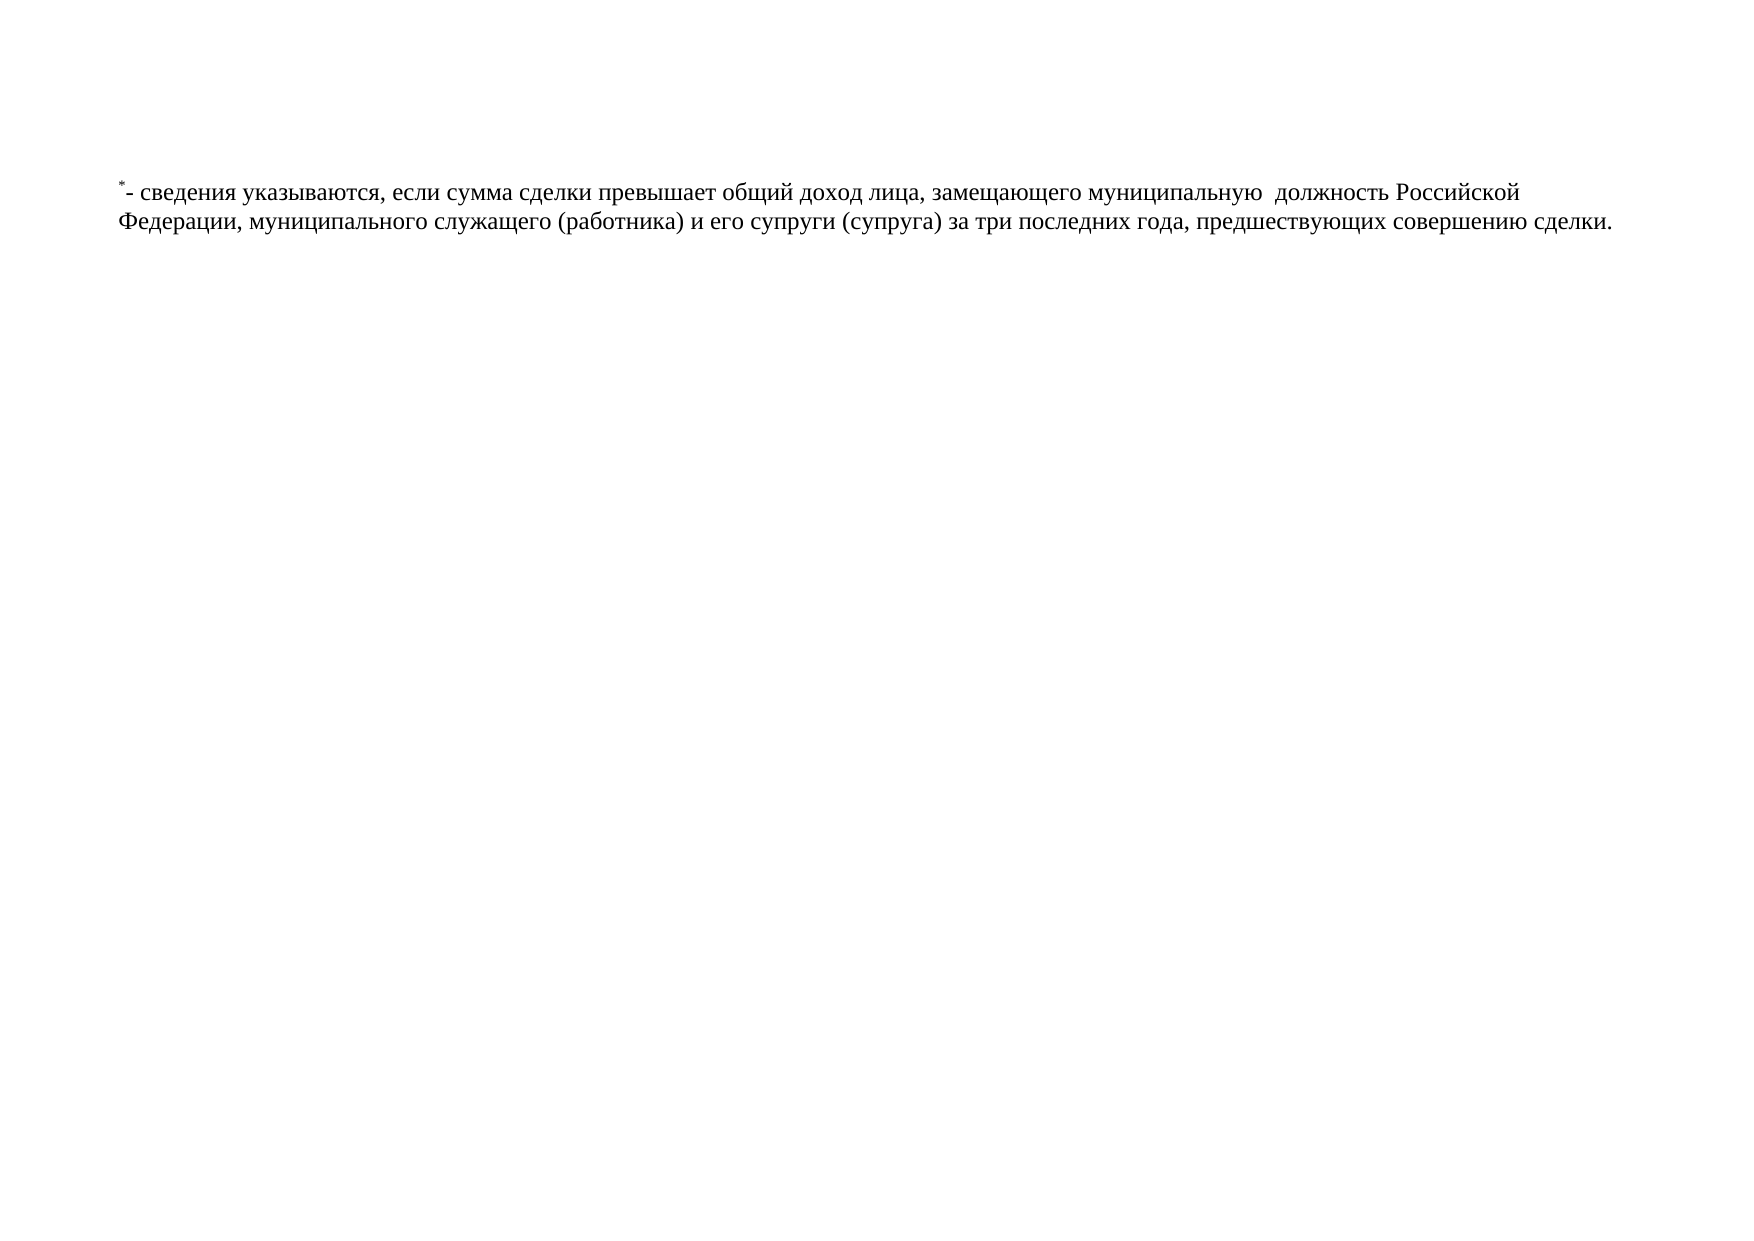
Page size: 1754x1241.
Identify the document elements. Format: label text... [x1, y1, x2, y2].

text *- сведения указываются, если сумма сделки превышает общий доход лица, замещающего муниципальную должность Российской Федерации, муниципального служащего (работника) и его супруги (супруга) за три последних года, предшествующих совершению сделки. [118, 177, 1636, 235]
